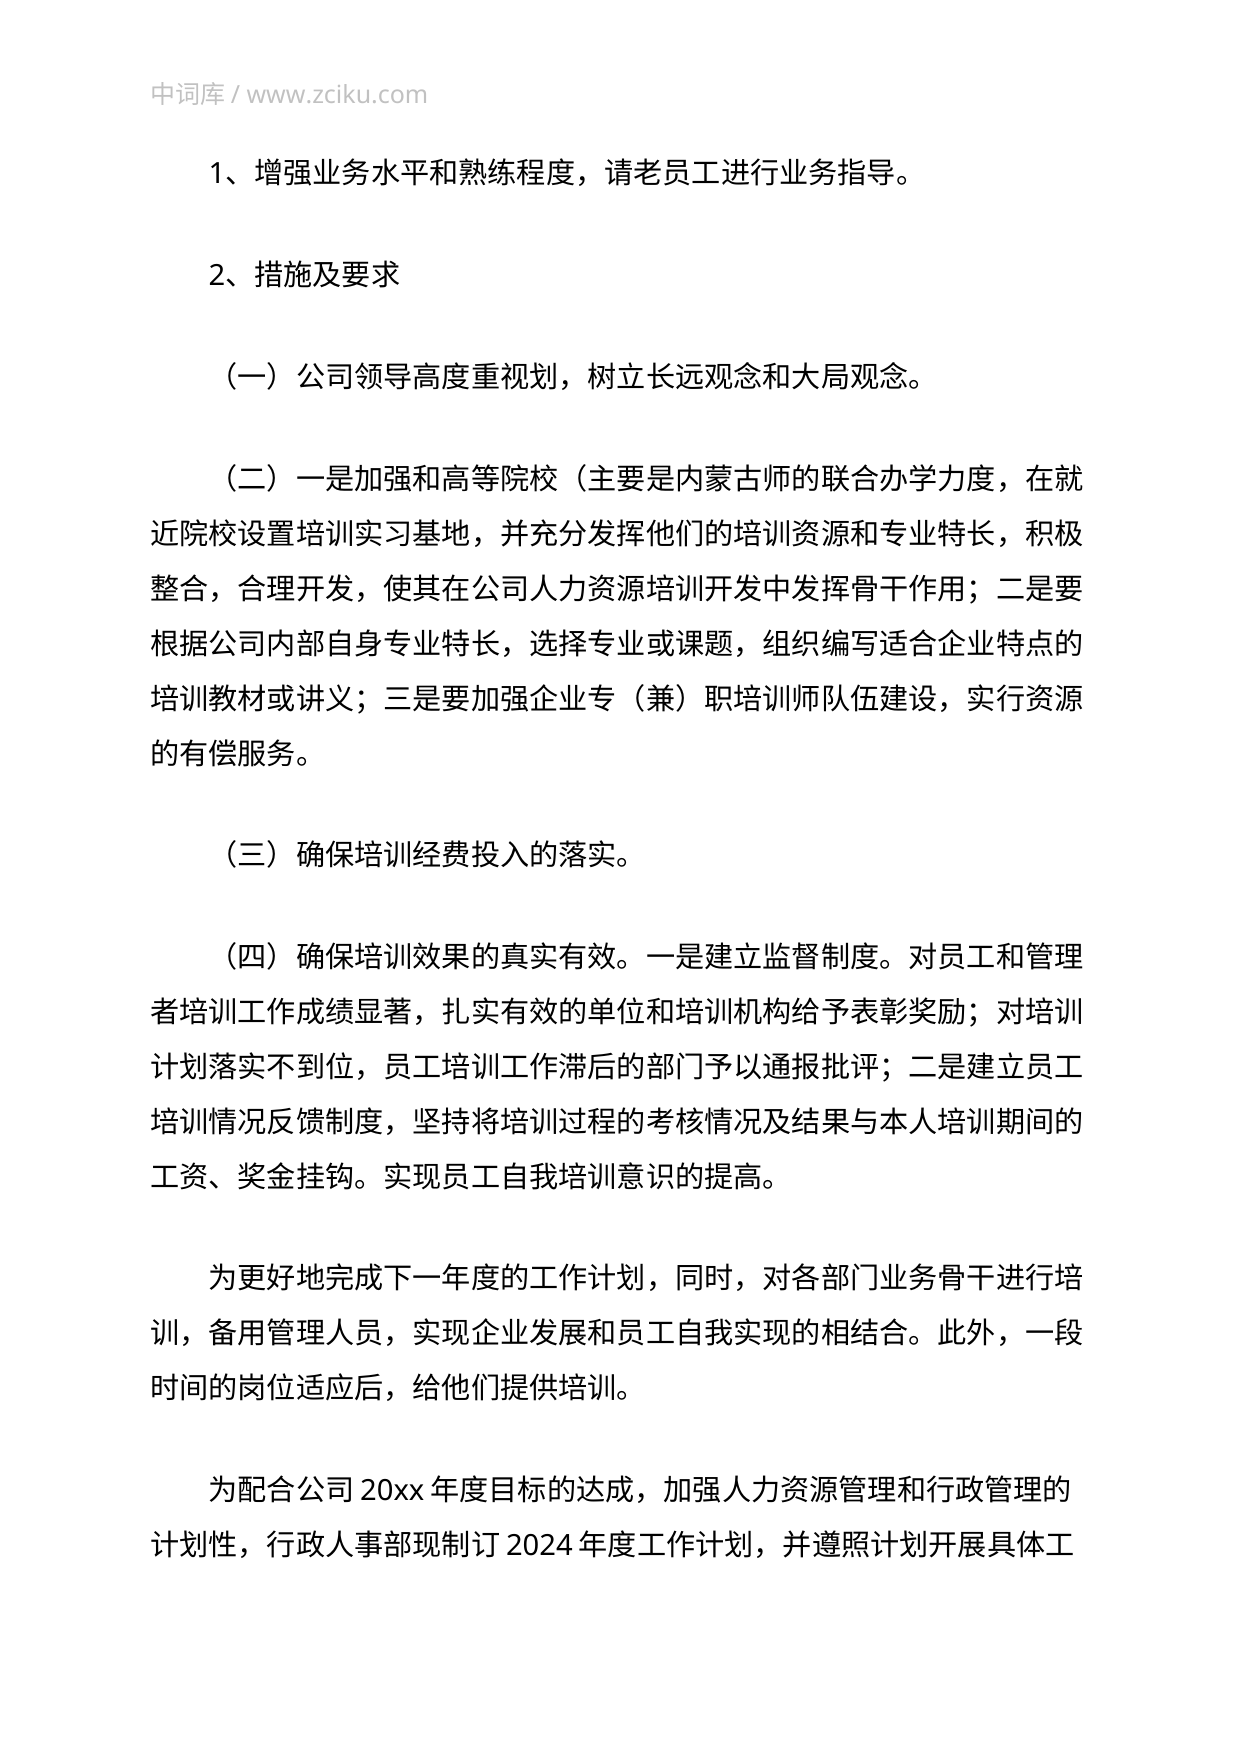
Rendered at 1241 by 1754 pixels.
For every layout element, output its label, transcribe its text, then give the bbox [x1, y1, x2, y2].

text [150, 1467, 1090, 1564]
text （三）确保培训经费投入的落实。 [150, 832, 1090, 874]
text 1、增强业务水平和熟练程度，请老员工进行业务指导。 [150, 150, 1090, 192]
text （二）一是加强和高等院校（主要是内蒙古师的联合办学力度，在就近院校设置培训实习基地，并充分发挥他们的培训资源和专业特长，积极整合，合理开发，使其在公司人力资源培训开发中发挥骨干作用；二是要根据公司内部自身专业特长，选择专业或课题，组织编写适合企业特点的培训教材或讲义；三是要加强企业专（兼）职培训师队伍建设，实行资源的有偿服务。 [150, 456, 1090, 772]
text （四）确保培训效果的真实有效。一是建立监督制度。对员工和管理者培训工作成绩显著，扎实有效的单位和培训机构给予表彰奖励；对培训计划落实不到位，员工培训工作滞后的部门予以通报批评；二是建立员工培训情况反馈制度，坚持将培训过程的考核情况及结果与本人培训期间的工资、奖金挂钩。实现员工自我培训意识的提高。 [150, 934, 1090, 1196]
text （一）公司领导高度重视划，树立长远观念和大局观念。 [150, 354, 1090, 396]
text 为更好地完成下一年度的工作计划，同时，对各部门业务骨干进行培训，备用管理人员，实现企业发展和员工自我实现的相结合。此外，一段时间的岗位适应后，给他们提供培训。 [150, 1255, 1090, 1407]
text 2、措施及要求 [150, 252, 1090, 294]
